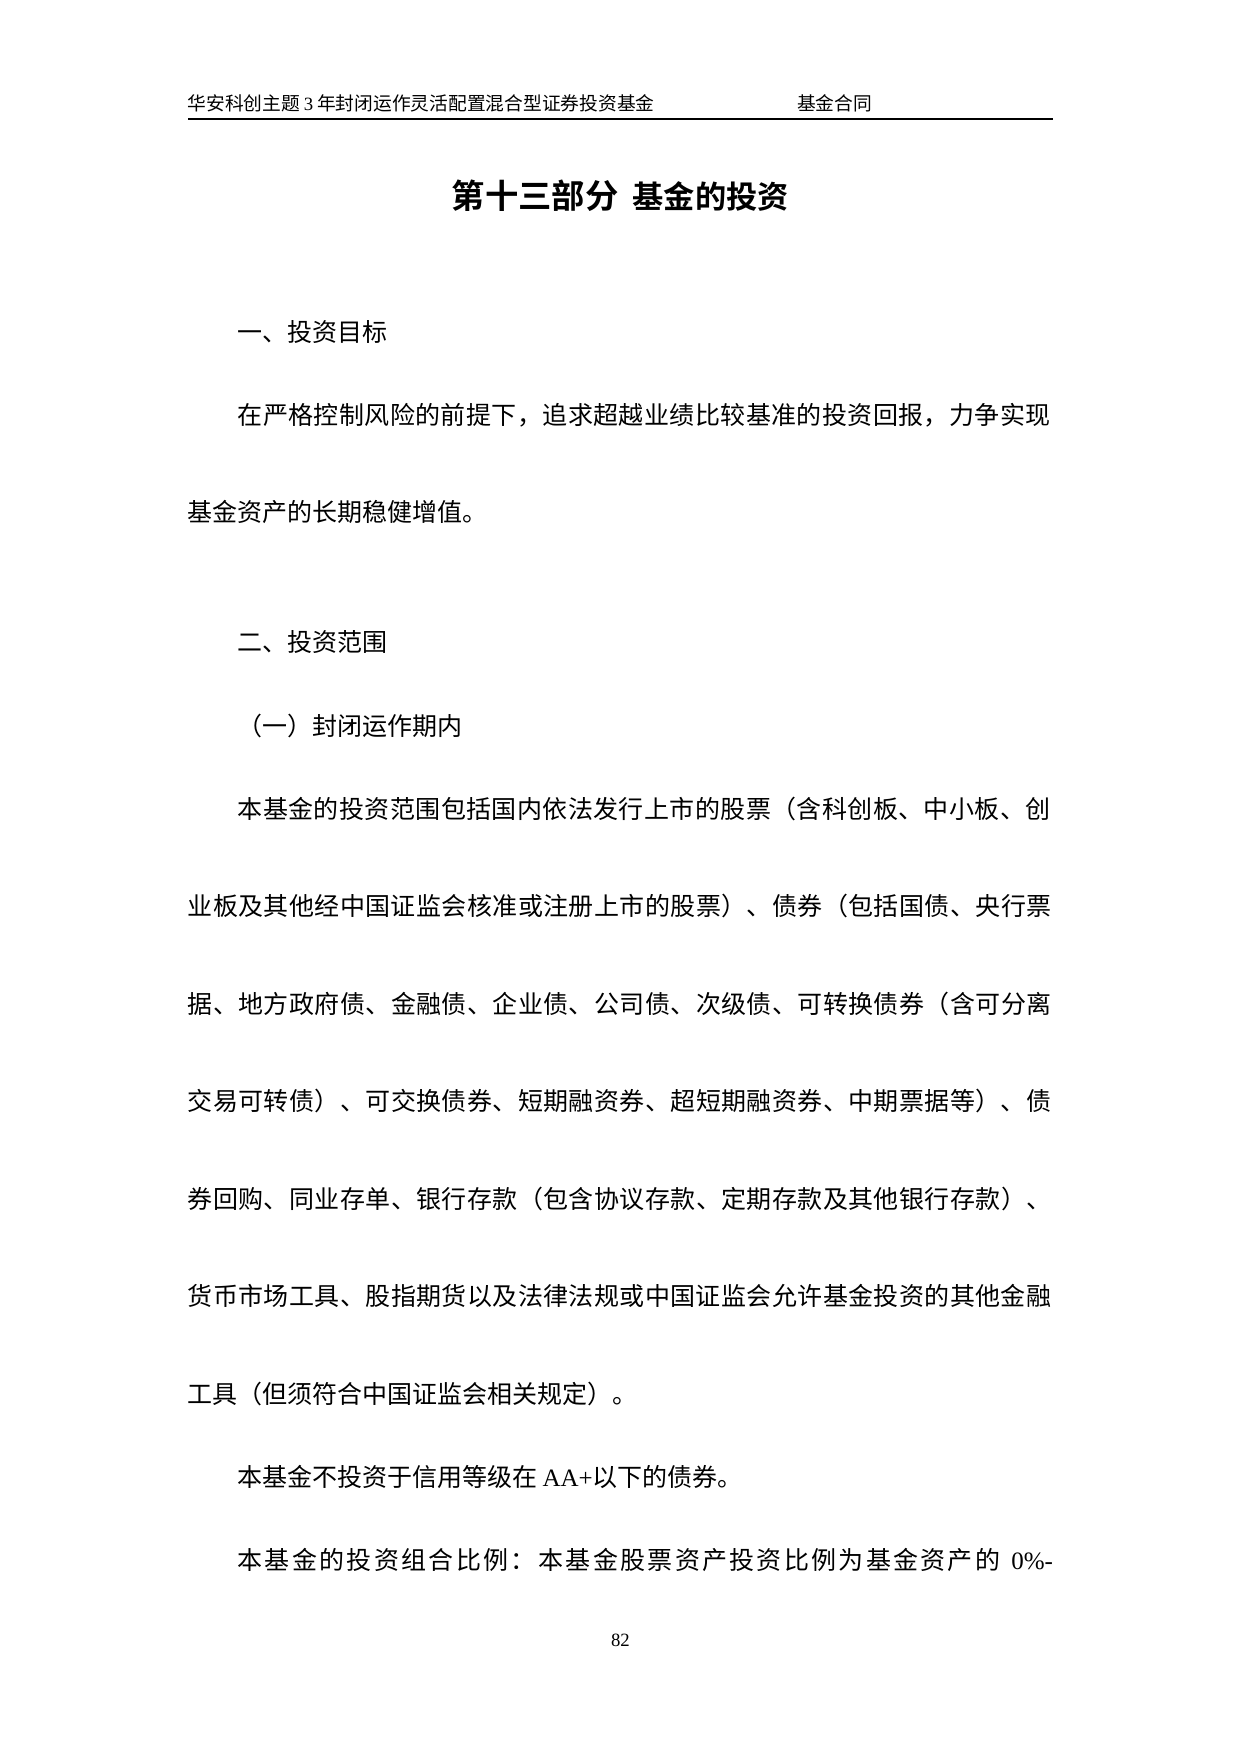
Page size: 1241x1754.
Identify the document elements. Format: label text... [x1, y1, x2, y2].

text 一、投资目标 [187, 298, 1053, 363]
text 二、投资范围 [187, 608, 1053, 673]
text 本基金不投资于信用等级在AA+以下的债券。 [187, 1443, 1053, 1508]
text 在严格控制风险的前提下，追求超越业绩比较基准的投资回报，力争实现基金资产的长期稳健增值。 [187, 381, 1053, 543]
text （一）封闭运作期内 [187, 692, 1053, 757]
subtitle 第十三部分 基金的投资 [187, 162, 1053, 227]
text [187, 1526, 1053, 1591]
text 本基金的投资范围包括国内依法发行上市的股票（含科创板、中小板、创业板及其他经中国证监会核准或注册上市的股票）、债券（包括国债、央行票据、地方政府债、金融债、企业债、公司债、次级债、可转换债券（含可分离交易可转债）、可交换债券、短期融资券、超短期融资券、中期票据等）、债券回购、同业存单、银行存款（包含协议存款、定期存款及其他银行存款）、货币市场工具、股指期货以及法律法规或中国证监会允许基金投资的其他金融工具（但须符合中国证监会相关规定）。 [187, 775, 1053, 1425]
